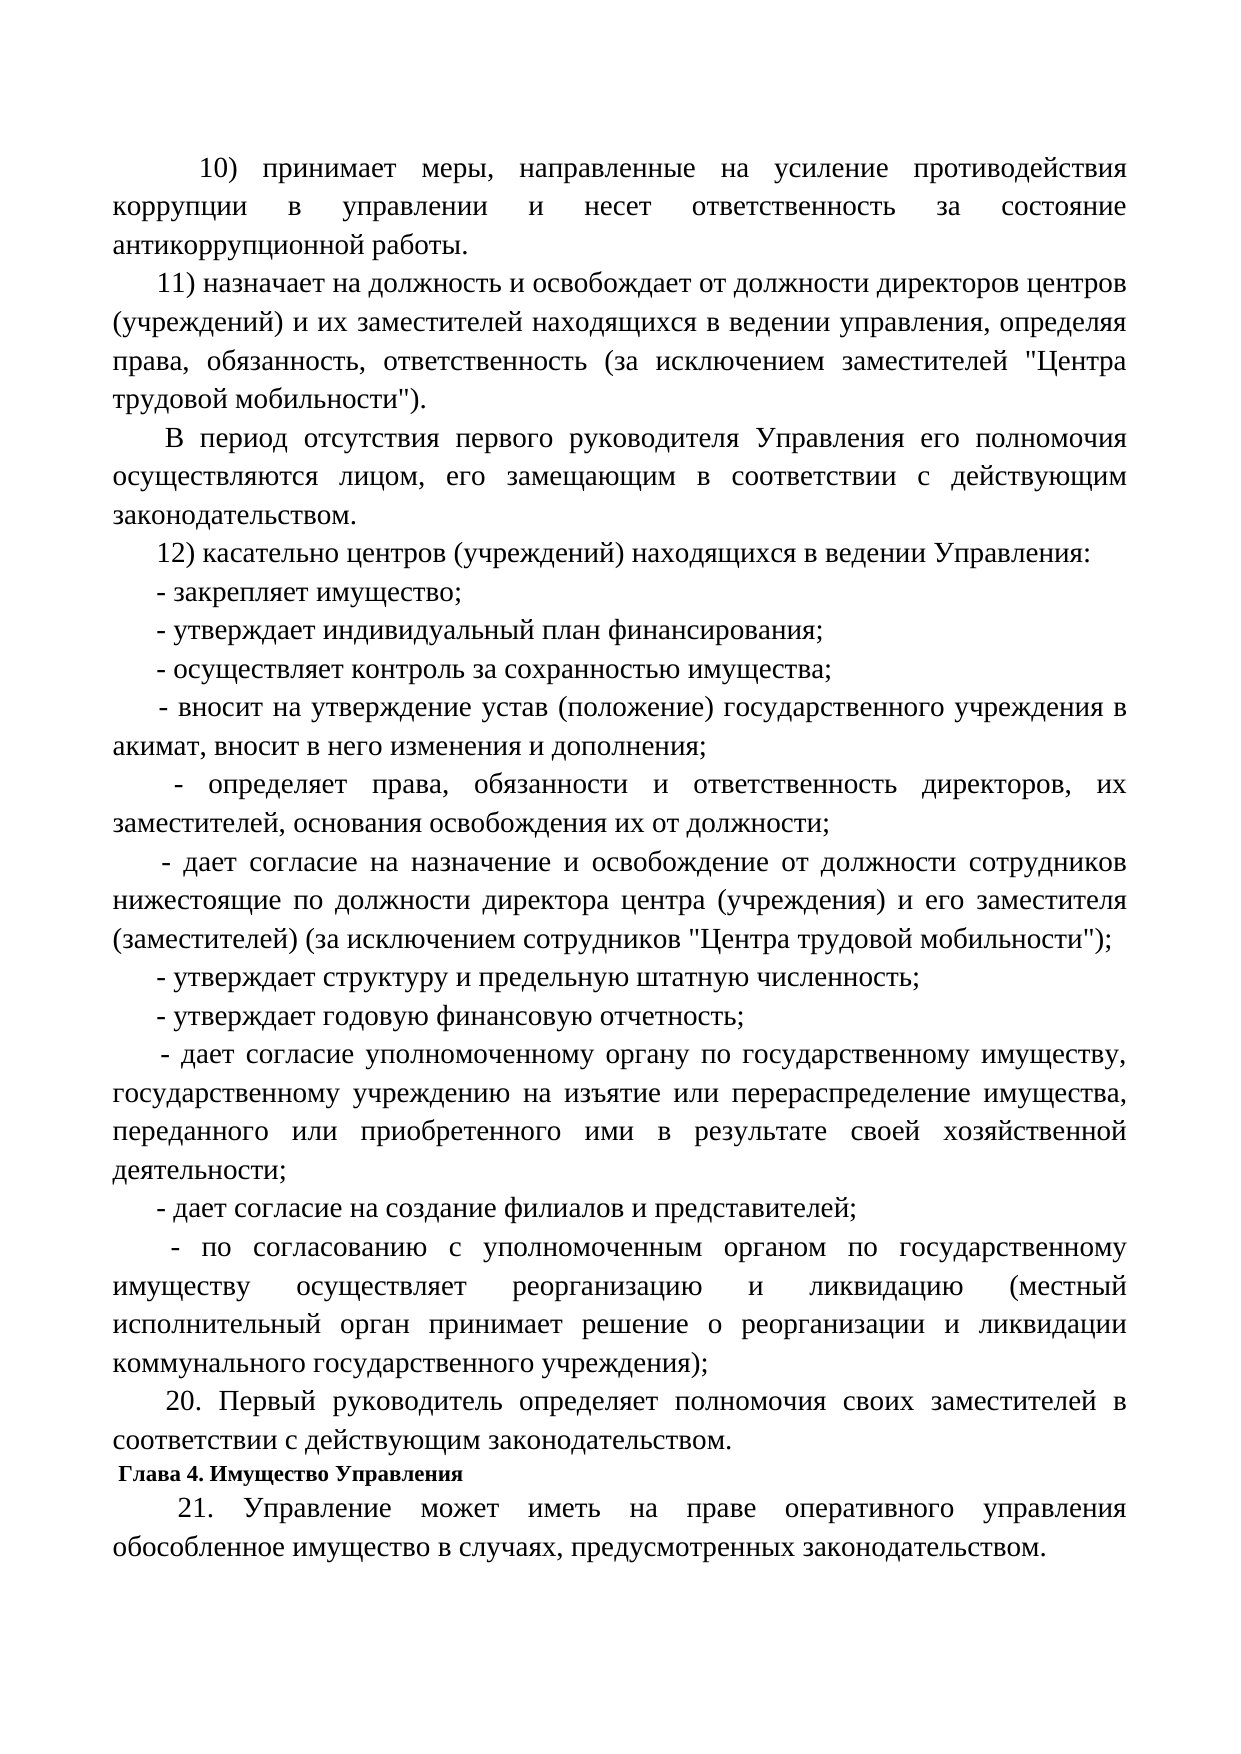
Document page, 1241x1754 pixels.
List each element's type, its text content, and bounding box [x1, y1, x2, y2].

text 10) принимает меры, направленные на усиление противодействия коррупции в управлении и несет ответственность за состояние антикоррупционной работы. [112, 150, 1128, 261]
text - дает согласие уполномоченному органу по государственному имуществу, государственному учреждению на изъятие или перераспределение имущества, переданного или приобретенного ими в результате своей хозяйственной деятельности; [112, 1036, 1128, 1186]
text - закрепляет имущество; [112, 574, 1128, 607]
text 20. Первый руководитель определяет полномочия своих заместителей в соответствии с действующим законодательством. [112, 1383, 1128, 1455]
text - вносит на утверждение устав (положение) государственного учреждения в акимат, вносит в него изменения и дополнения; [112, 689, 1128, 762]
text - дает согласие на создание филиалов и представителей; [112, 1191, 1128, 1224]
text - определяет права, обязанности и ответственность директоров, их заместителей, основания освобождения их от должности; [112, 767, 1128, 839]
text 12) касательно центров (учреждений) находящихся в ведении Управления: [112, 535, 1128, 569]
text Глава 4. Имущество Управления [112, 1460, 1128, 1487]
text - утверждает годовую финансовую отчетность; [112, 998, 1128, 1031]
text - осуществляет контроль за сохранностью имущества; [112, 651, 1128, 684]
text 11) назначает на должность и освобождает от должности директоров центров (учреждений) и их заместителей находящихся в ведении управления, определяя права, обязанность, ответственность (за исключением заместителей "Центра трудовой мобильности"). [112, 266, 1128, 415]
text 21. Управление может иметь на праве оперативного управления обособленное имущество в случаях, предусмотренных законодательством. [112, 1491, 1128, 1563]
text В период отсутствия первого руководителя Управления его полномочия осуществляются лицом, его замещающим в соответствии с действующим законодательством. [112, 420, 1128, 530]
text - по согласованию с уполномоченным органом по государственному имуществу осуществляет реорганизацию и ликвидацию (местный исполнительный орган принимает решение о реорганизации и ликвидации коммунального государственного учреждения); [112, 1229, 1128, 1378]
text - утверждает индивидуальный план финансирования; [112, 612, 1128, 646]
text - дает согласие на назначение и освобождение от должности сотрудников нижестоящие по должности директора центра (учреждения) и его заместителя (заместителей) (за исключением сотрудников "Центра трудовой мобильности"); [112, 844, 1128, 954]
text - утверждает структуру и предельную штатную численность; [112, 959, 1128, 993]
